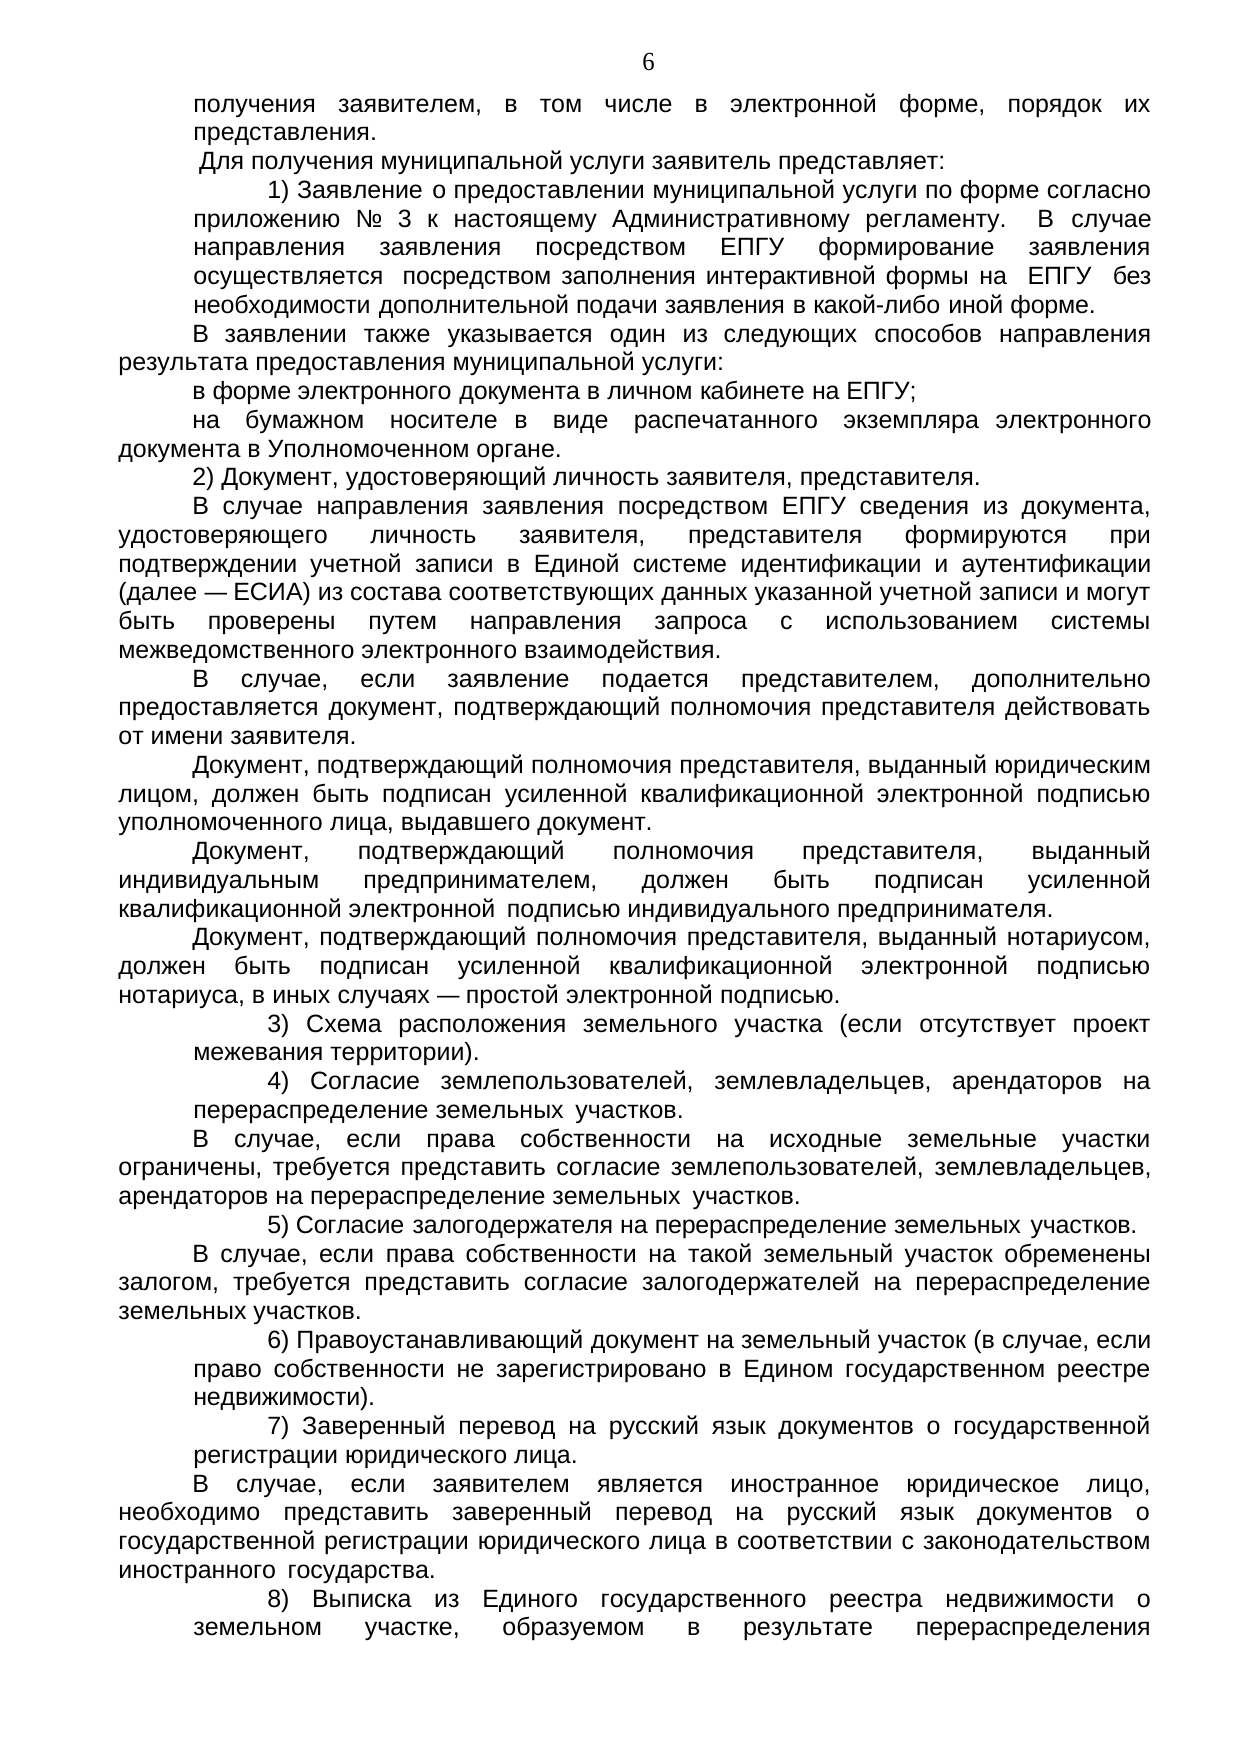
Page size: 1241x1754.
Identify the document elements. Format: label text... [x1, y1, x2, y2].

list 3) Схема расположения земельного участка (если отсутствует проект межевания территории). [193, 1009, 1152, 1066]
text В случае, если заявление подается представителем, дополнительно предоставляется документ, подтверждающий полномочия представителя действовать от имени заявителя. [118, 664, 1152, 750]
text В случае, если права собственности на исходные земельные участки ограничены, требуется представить согласие землепользователей, землевладельцев, арендаторов на перераспределение земельных участков. [118, 1124, 1152, 1210]
list 7) Заверенный перевод на русский язык документов о государственной регистрации юридического лица. [193, 1411, 1152, 1469]
text Документ, подтверждающий полномочия представителя, выданный индивидуальным предпринимателем, должен быть подписан усиленной квалификационной электронной подписью индивидуального предпринимателя. [118, 836, 1152, 922]
text Документ, подтверждающий полномочия представителя, выданный нотариусом, должен быть подписан усиленной квалификационной электронной подписью нотариуса, в иных случаях — простой электронной подписью. [118, 922, 1152, 1009]
text Документ, подтверждающий полномочия представителя, выданный юридическим лицом, должен быть подписан усиленной квалификационной электронной подписью уполномоченного лица, выдавшего документ. [118, 750, 1152, 836]
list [193, 89, 1152, 146]
list Для получения муниципальной услуги заявитель представляет: [192, 146, 1152, 175]
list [193, 1584, 1152, 1641]
text 2) Документ, удостоверяющий личность заявителя, представителя. [118, 462, 1152, 491]
text В случае, если заявителем является иностранное юридическое лицо, необходимо представить заверенный перевод на русский язык документов о государственной регистрации юридического лица в соответствии с законодательством иностранного государства. [118, 1469, 1152, 1584]
text в форме электронного документа в личном кабинете на ЕПГУ; [118, 376, 1152, 405]
list 4) Согласие землепользователей, землевладельцев, арендаторов на перераспределение земельных участков. [193, 1066, 1152, 1124]
text В случае, если права собственности на такой земельный участок обременены залогом, требуется представить согласие залогодержателей на перераспределение земельных участков. [118, 1239, 1152, 1325]
text В случае направления заявления посредством ЕПГУ сведения из документа, удостоверяющего личность заявителя, представителя формируются при подтверждении учетной записи в Единой системе идентификации и аутентификации (далее — ЕСИА) из состава соответствующих данных указанной учетной записи и могут быть проверены путем направления запроса с использованием системы межведомственного электронного взаимодействия. [118, 491, 1152, 664]
list 6) Правоустанавливающий документ на земельный участок (в случае, если право собственности не зарегистрировано в Едином государственном реестре недвижимости). [193, 1325, 1152, 1411]
list 5) Согласие залогодержателя на перераспределение земельных участков. [193, 1210, 1152, 1239]
text В заявлении также указывается один из следующих способов направления результата предоставления муниципальной услуги: [118, 319, 1152, 376]
text на бумажном носителе в виде распечатанного экземпляра электронного документа в Уполномоченном органе. [118, 405, 1152, 462]
list 1) Заявление о предоставлении муниципальной услуги по форме согласно приложению № 3 к настоящему Административному регламенту. В случае направления заявления посредством ЕПГУ формирование заявления осуществляется посредством заполнения интерактивной формы на ЕПГУ без необходимости дополнительной подачи заявления в какой-либо иной форме. [193, 175, 1152, 319]
